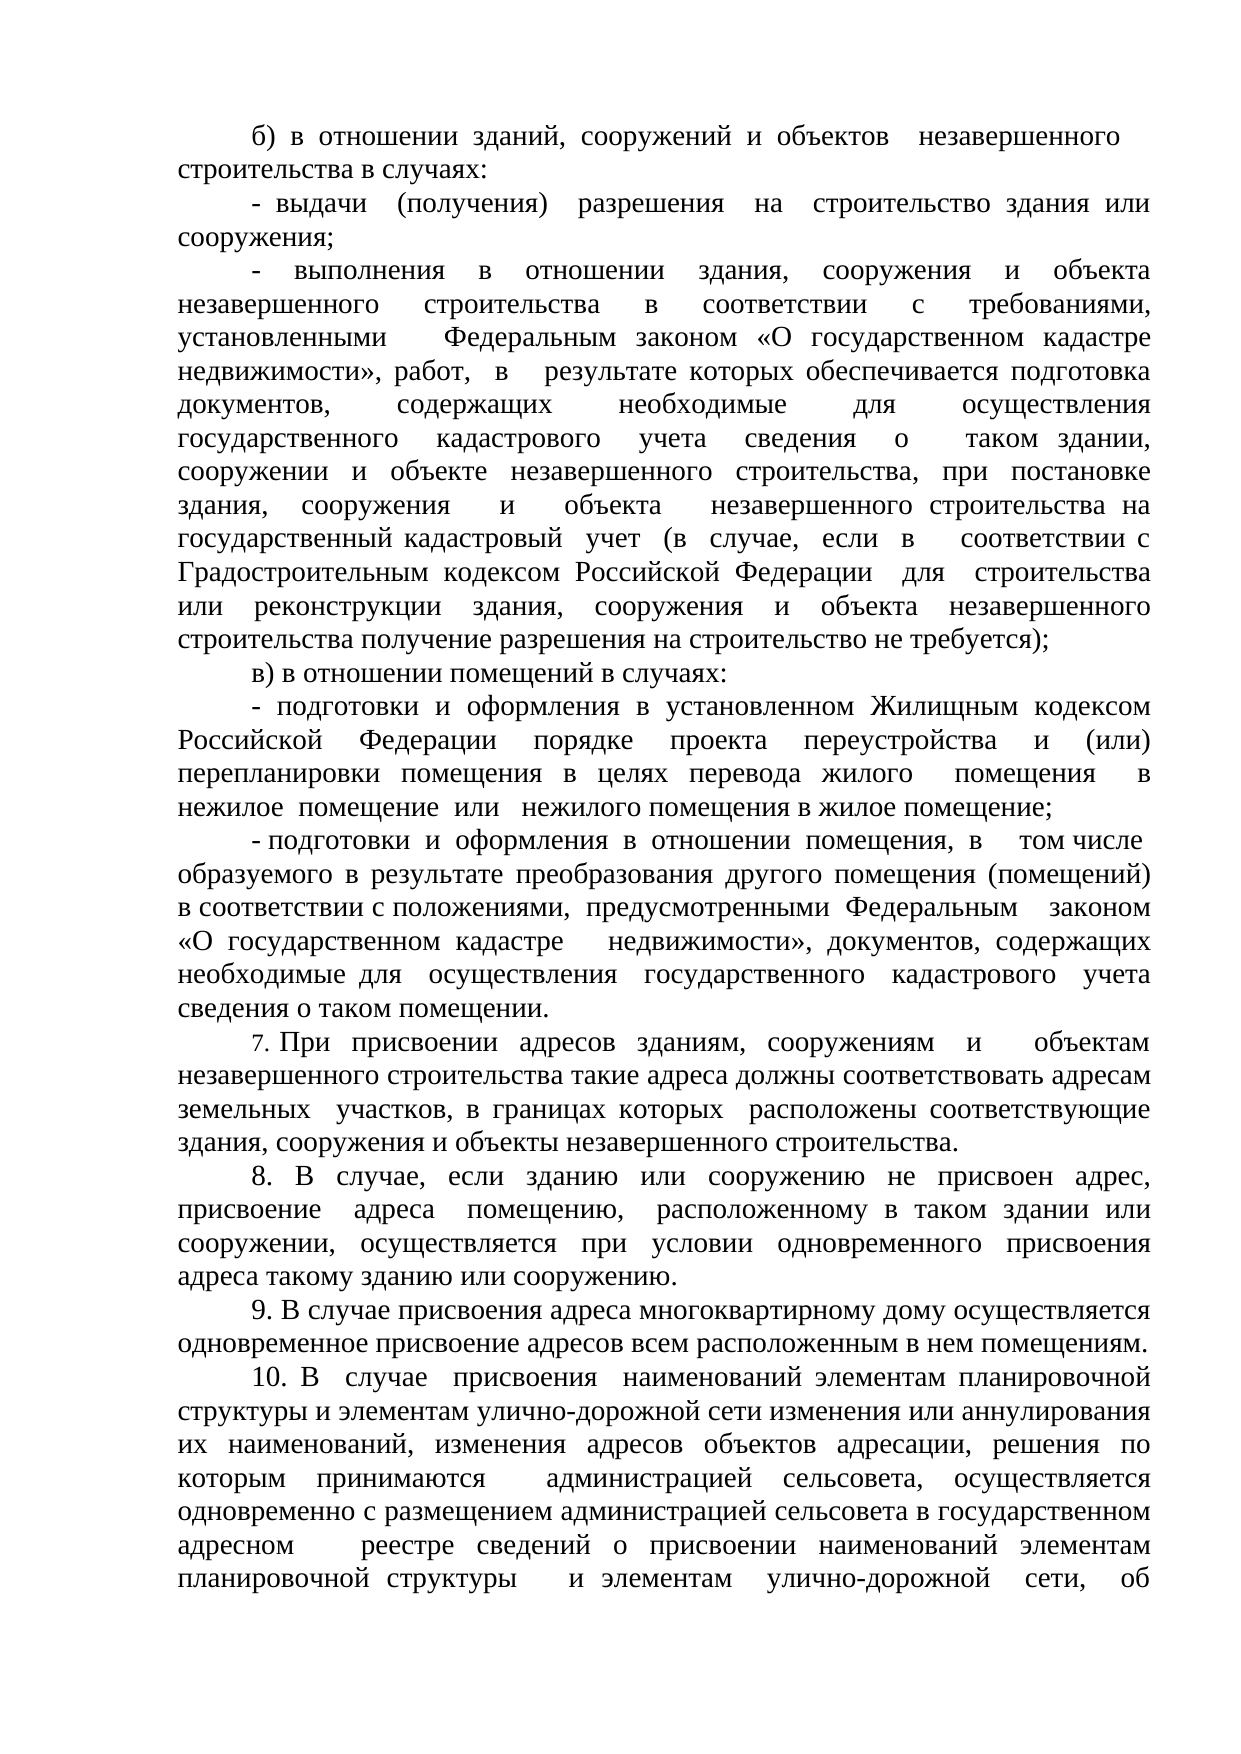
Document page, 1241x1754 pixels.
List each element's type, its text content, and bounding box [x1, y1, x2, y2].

text - выдачи (получения) разрешения на строительство здания или сооружения; [177, 185, 1152, 252]
text - подготовки и оформления в отношении помещения, в том числе [177, 822, 1152, 856]
text 8. В случае, если зданию или сооружению не присвоен адрес, присвоение адреса помещению, расположенному в таком здании или сооружении, осуществляется при условии одновременного присвоения адреса такому зданию или сооружению. [177, 1158, 1152, 1292]
text образуемого в результате преобразования другого помещения (помещений) в соответствии с положениями, предусмотренными Федеральным законом «О государственном кадастре недвижимости», документов, содержащих необходимые для осуществления государственного кадастрового учета сведения о таком помещении. [177, 856, 1152, 1024]
text - выполнения в отношении здания, сооружения и объекта незавершенного строительства в соответствии с требованиями, установленными Федеральным законом «О государственном кадастре недвижимости», работ, в результате которых обеспечивается подготовка документов, содержащих необходимые для осуществления государственного кадастрового учета сведения о таком здании, сооружении и объекте незавершенного строительства, при постановке здания, сооружения и объекта незавершенного строительства на государственный кадастровый учет (в случае, если в соответствии с Градостроительным кодексом Российской Федерации для строительства или реконструкции здания, сооружения и объекта незавершенного строительства получение разрешения на строительство не требуется); [177, 252, 1152, 655]
text 7. При присвоении адресов зданиям, сооружениям и объектам незавершенного строительства такие адреса должны соответствовать адресам земельных участков, в границах которых расположены соответствующие здания, сооружения и объекты незавершенного строительства. [177, 1024, 1152, 1158]
text в) в отношении помещений в случаях: [177, 655, 1152, 688]
text строительства в случаях: [177, 152, 1152, 185]
text - подготовки и оформления в установленном Жилищным кодексом Российской Федерации порядке проекта переустройства и (или) перепланировки помещения в целях перевода жилого помещения в нежилое помещение или нежилого помещения в жилое помещение; [177, 688, 1152, 822]
text 9. В случае присвоения адреса многоквартирному дому осуществляется одновременное присвоение адресов всем расположенным в нем помещениям. [177, 1292, 1152, 1359]
text б) в отношении зданий, сооружений и объектов незавершенного [177, 118, 1152, 152]
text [177, 1359, 1152, 1594]
